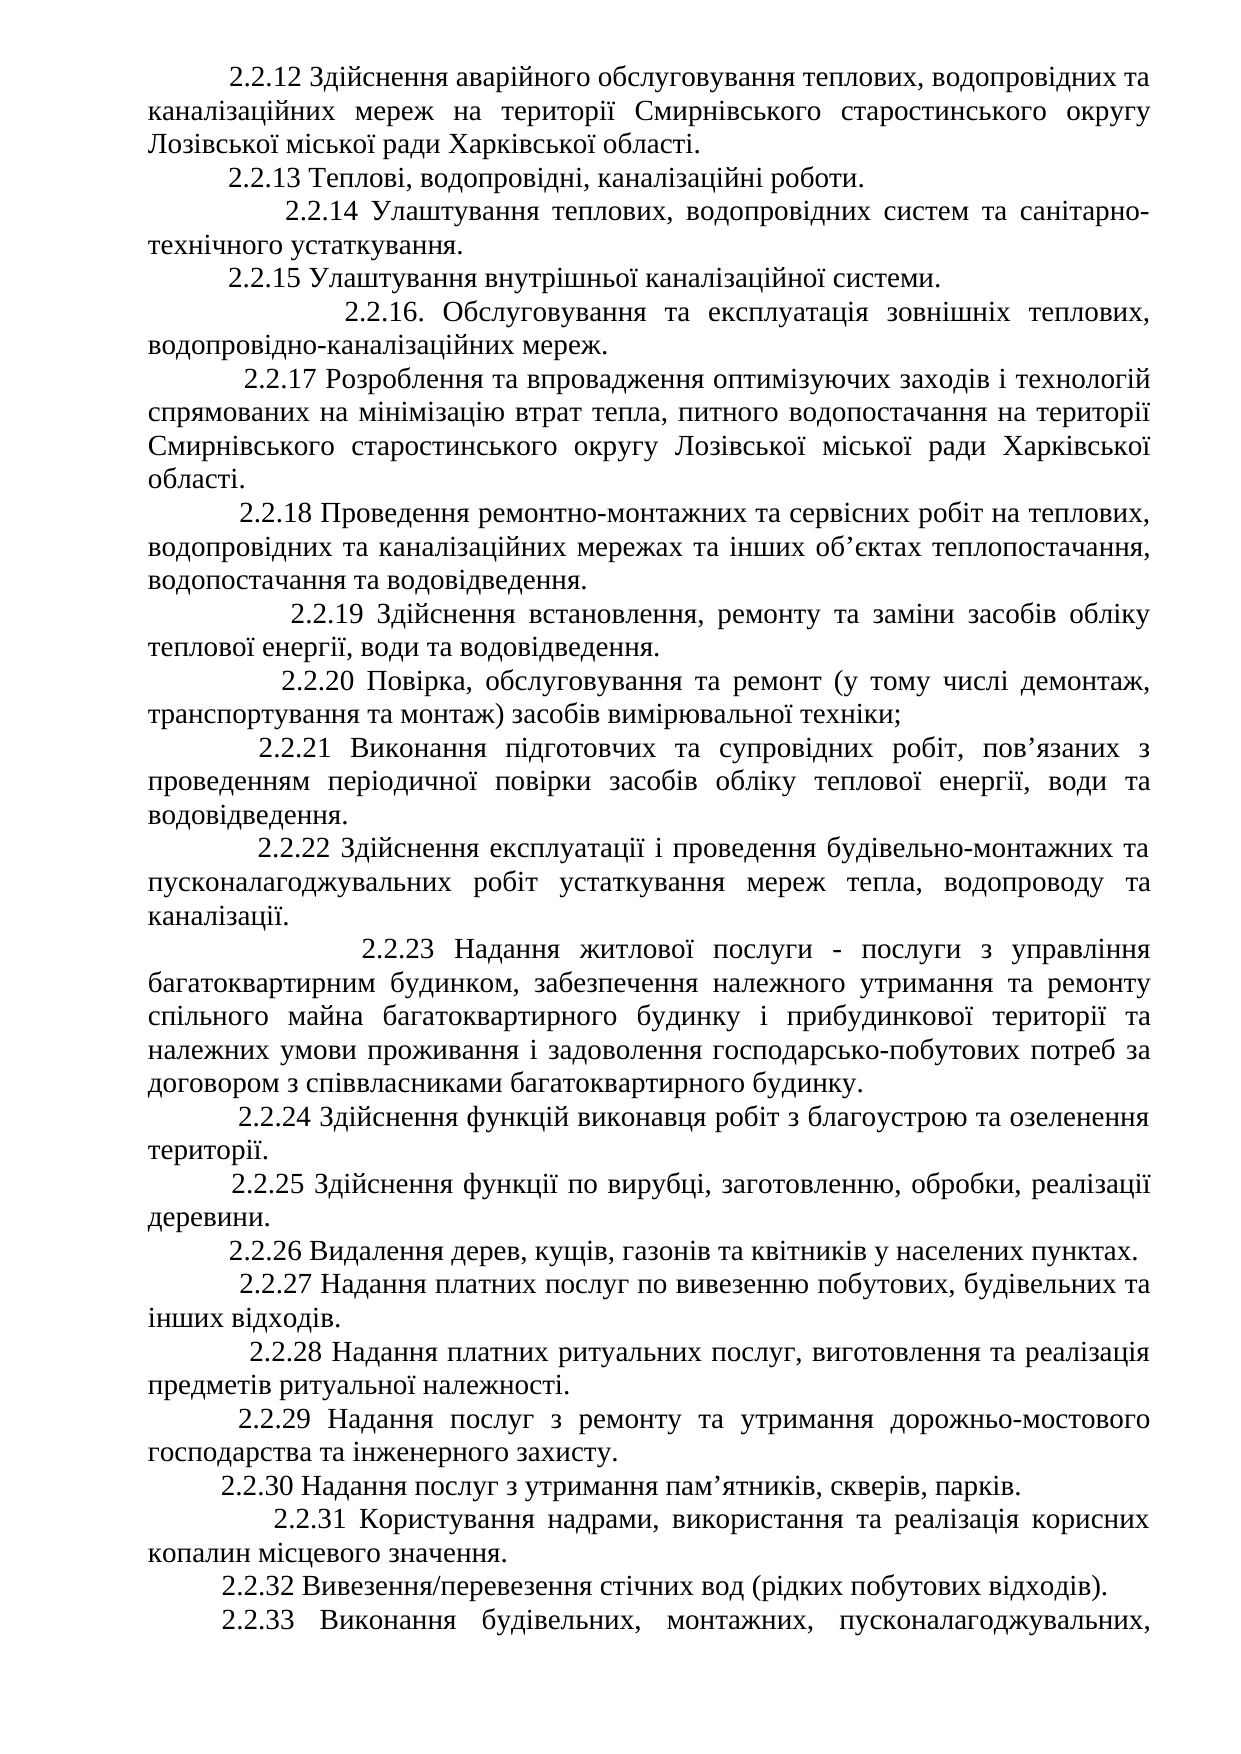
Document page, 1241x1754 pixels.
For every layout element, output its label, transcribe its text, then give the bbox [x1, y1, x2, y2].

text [148, 1602, 1152, 1636]
text 2.2.20 Повірка, обслуговування та ремонт (у тому числі демонтаж, транспортування та монтаж) засобів вимірювальної техніки; [148, 663, 1152, 730]
text 2.2.30 Надання послуг з утримання пам’ятників, скверів, парків. [148, 1468, 1152, 1501]
text 2.2.17 Розроблення та впровадження оптимізуючих заходів і технологій спрямованих на мінімізацію втрат тепла, питного водопостачання на території Смирнівського старостинського округу Лозівської міської ради Харківської області. [148, 361, 1152, 495]
text 2.2.24 Здійснення функцій виконавця робіт з благоустрою та озеленення території. [148, 1099, 1152, 1166]
text 2.2.28 Надання платних ритуальних послуг, виготовлення та реалізація предметів ритуальної належності. [148, 1334, 1152, 1401]
text 2.2.15 Улаштування внутрішньої каналізаційної системи. [148, 260, 1152, 294]
text 2.2.27 Надання платних послуг по вивезенню побутових, будівельних та інших відходів. [148, 1267, 1152, 1334]
text 2.2.22 Здійснення експлуатації і проведення будівельно-монтажних та пусконалагоджувальних робіт устаткування мереж тепла, водопроводу та каналізації. [148, 831, 1152, 931]
text 2.2.25 Здійснення функції по вирубці, заготовленню, обробки, реалізації деревини. [148, 1166, 1152, 1233]
text 2.2.21 Виконання підготовчих та супровідних робіт, пов’язаних з проведенням періодичної повірки засобів обліку теплової енергії, води та водовідведення. [148, 730, 1152, 831]
text 2.2.31 Користування надрами, використання та реалізація корисних копалин місцевого значення. [148, 1501, 1152, 1568]
text 2.2.16. Обслуговування та експлуатація зовнішніх теплових, водопровідно-каналізаційних мереж. [148, 294, 1152, 361]
text 2.2.19 Здійснення встановлення, ремонту та заміни засобів обліку теплової енергії, води та водовідведення. [148, 596, 1152, 663]
text 2.2.14 Улаштування теплових, водопровідних систем та санітарно- технічного устаткування. [148, 193, 1152, 260]
text 2.2.26 Видалення дерев, кущів, газонів та квітників у населених пунктах. [148, 1233, 1152, 1267]
text 2.2.12 Здійснення аварійного обслуговування теплових, водопровідних та каналізаційних мереж на території Смирнівського старостинського округу Лозівської міської ради Харківської області. [148, 59, 1152, 160]
text 2.2.29 Надання послуг з ремонту та утримання дорожньо-мостового господарства та інженерного захисту. [148, 1401, 1152, 1468]
text 2.2.18 Проведення ремонтно-монтажних та сервісних робіт на теплових, водопровідних та каналізаційних мережах та інших об’єктах теплопостачання, водопостачання та водовідведення. [148, 495, 1152, 596]
text 2.2.32 Вивезення/перевезення стічних вод (рідких побутових відходів). [148, 1568, 1152, 1602]
text 2.2.13 Теплові, водопровідні, каналізаційні роботи. [148, 160, 1152, 193]
text 2.2.23 Надання житлової послуги - послуги з управління багатоквартирним будинком, забезпечення належного утримання та ремонту спільного майна багатоквартирного будинку і прибудинкової території та належних умови проживання і задоволення господарсько-побутових потреб за договором з співвласниками багатоквартирного будинку. [148, 931, 1152, 1099]
